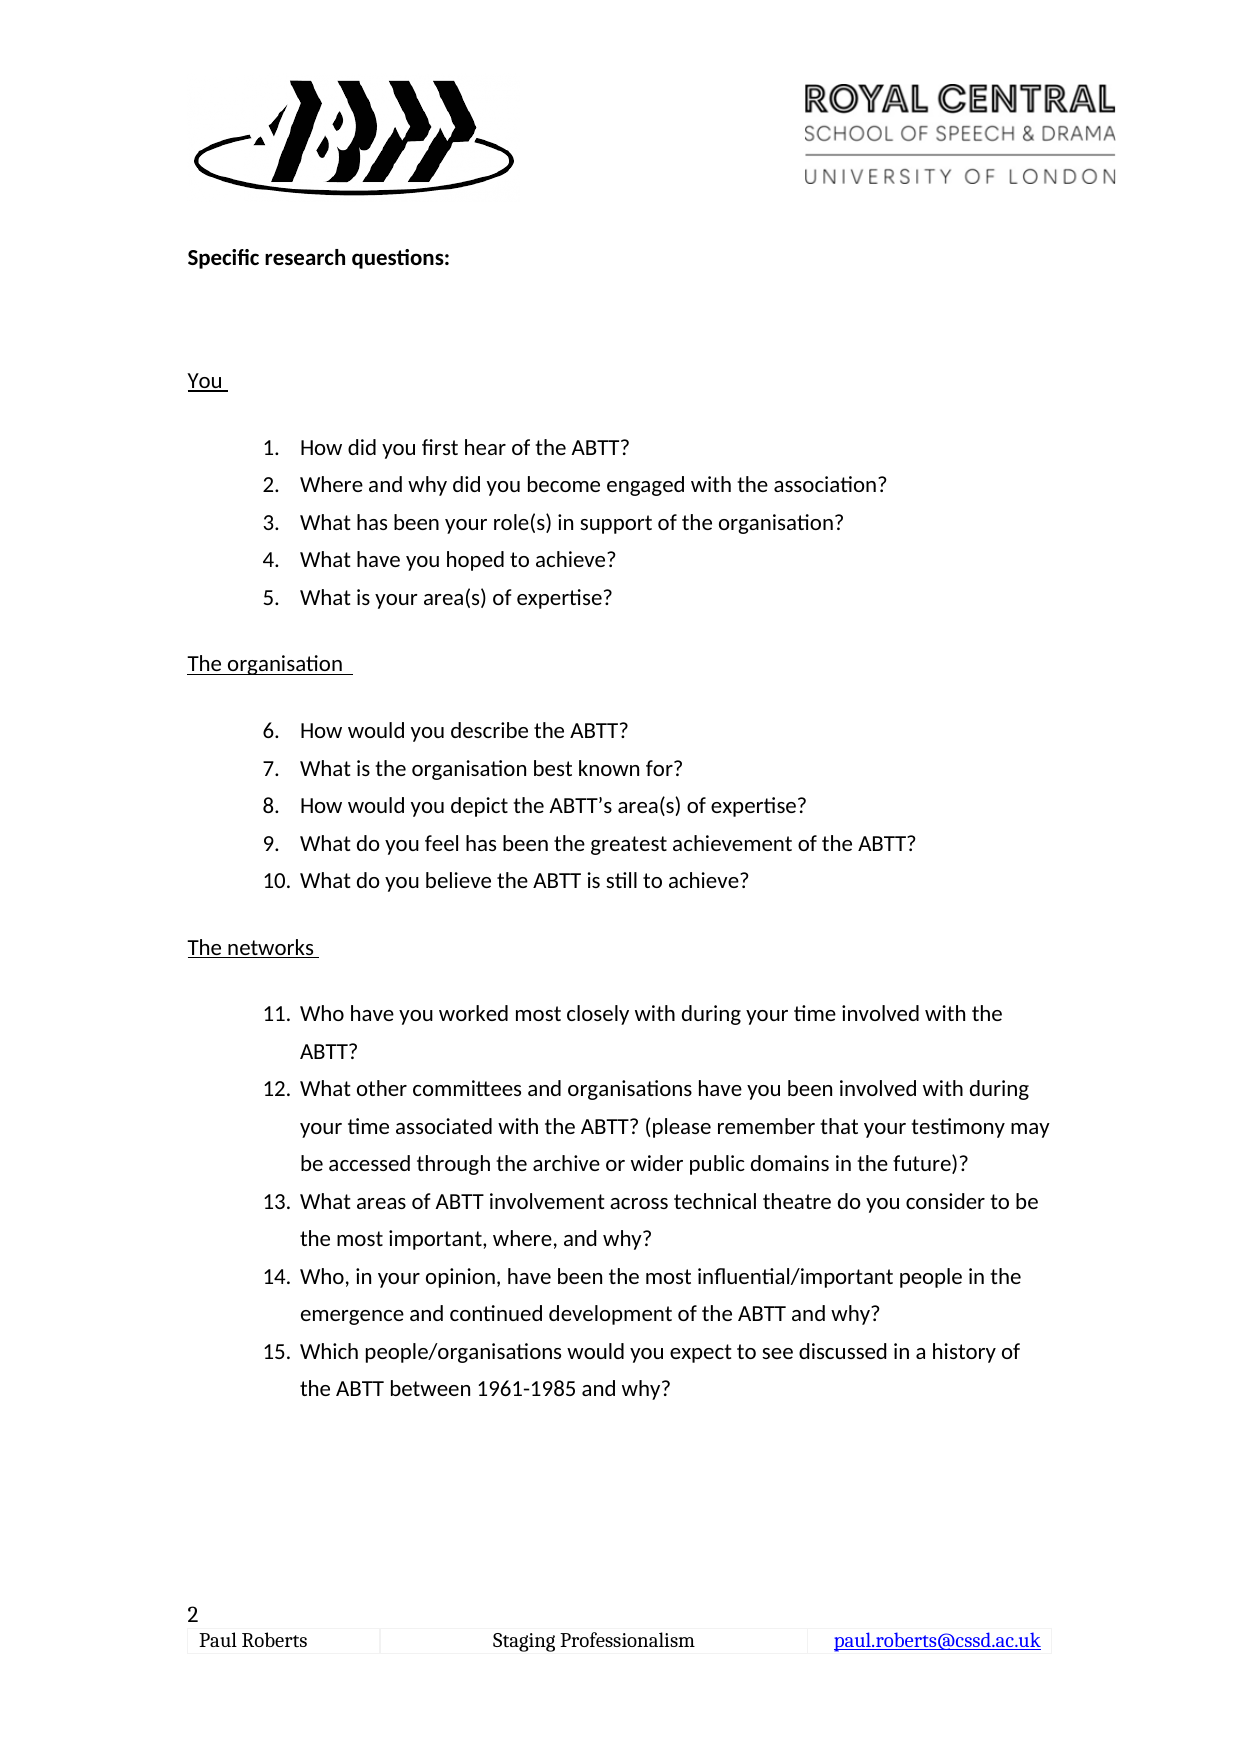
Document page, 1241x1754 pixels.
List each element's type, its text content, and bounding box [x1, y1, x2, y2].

list Who, in your opinion, have been the most influential/important people in the emergence and continued development of the ABTT and why? [262, 1252, 1053, 1327]
list Which people/organisations would you expect to see discussed in a history of the ABTT between 1961-1985 and why? [262, 1327, 1053, 1402]
list How would you describe the ABTT? [262, 707, 1053, 744]
list Where and why did you become engaged with the association? [262, 461, 1053, 498]
list How would you depict the ABTT’s area(s) of expertise? [262, 782, 1053, 819]
list What other committees and organisations have you been involved with during your time associated with the ABTT? (please remember that your testimony may be accessed through the archive or wider public domains in the future)? [262, 1065, 1053, 1177]
list What is your area(s) of expertise? [262, 573, 1053, 611]
text The networks [187, 923, 1053, 961]
list What areas of ABTT involvement across technical theatre do you consider to be the most important, where, and why? [262, 1177, 1053, 1252]
picture [187, 73, 520, 202]
list Who have you worked most closely with during your time involved with the ABTT? [262, 990, 1053, 1065]
text The organisation [187, 640, 1053, 677]
picture [805, 84, 1116, 184]
text You [187, 357, 1053, 394]
list What has been your role(s) in support of the organisation? [262, 498, 1053, 536]
list What do you believe the ABTT is still to achieve? [262, 857, 1053, 894]
text Specific research questions: [187, 243, 1053, 272]
list What have you hoped to achieve? [262, 536, 1053, 573]
list What is the organisation best known for? [262, 744, 1053, 782]
list What do you feel has been the greatest achievement of the ABTT? [262, 819, 1053, 857]
list How did you first hear of the ABTT? [262, 423, 1053, 461]
